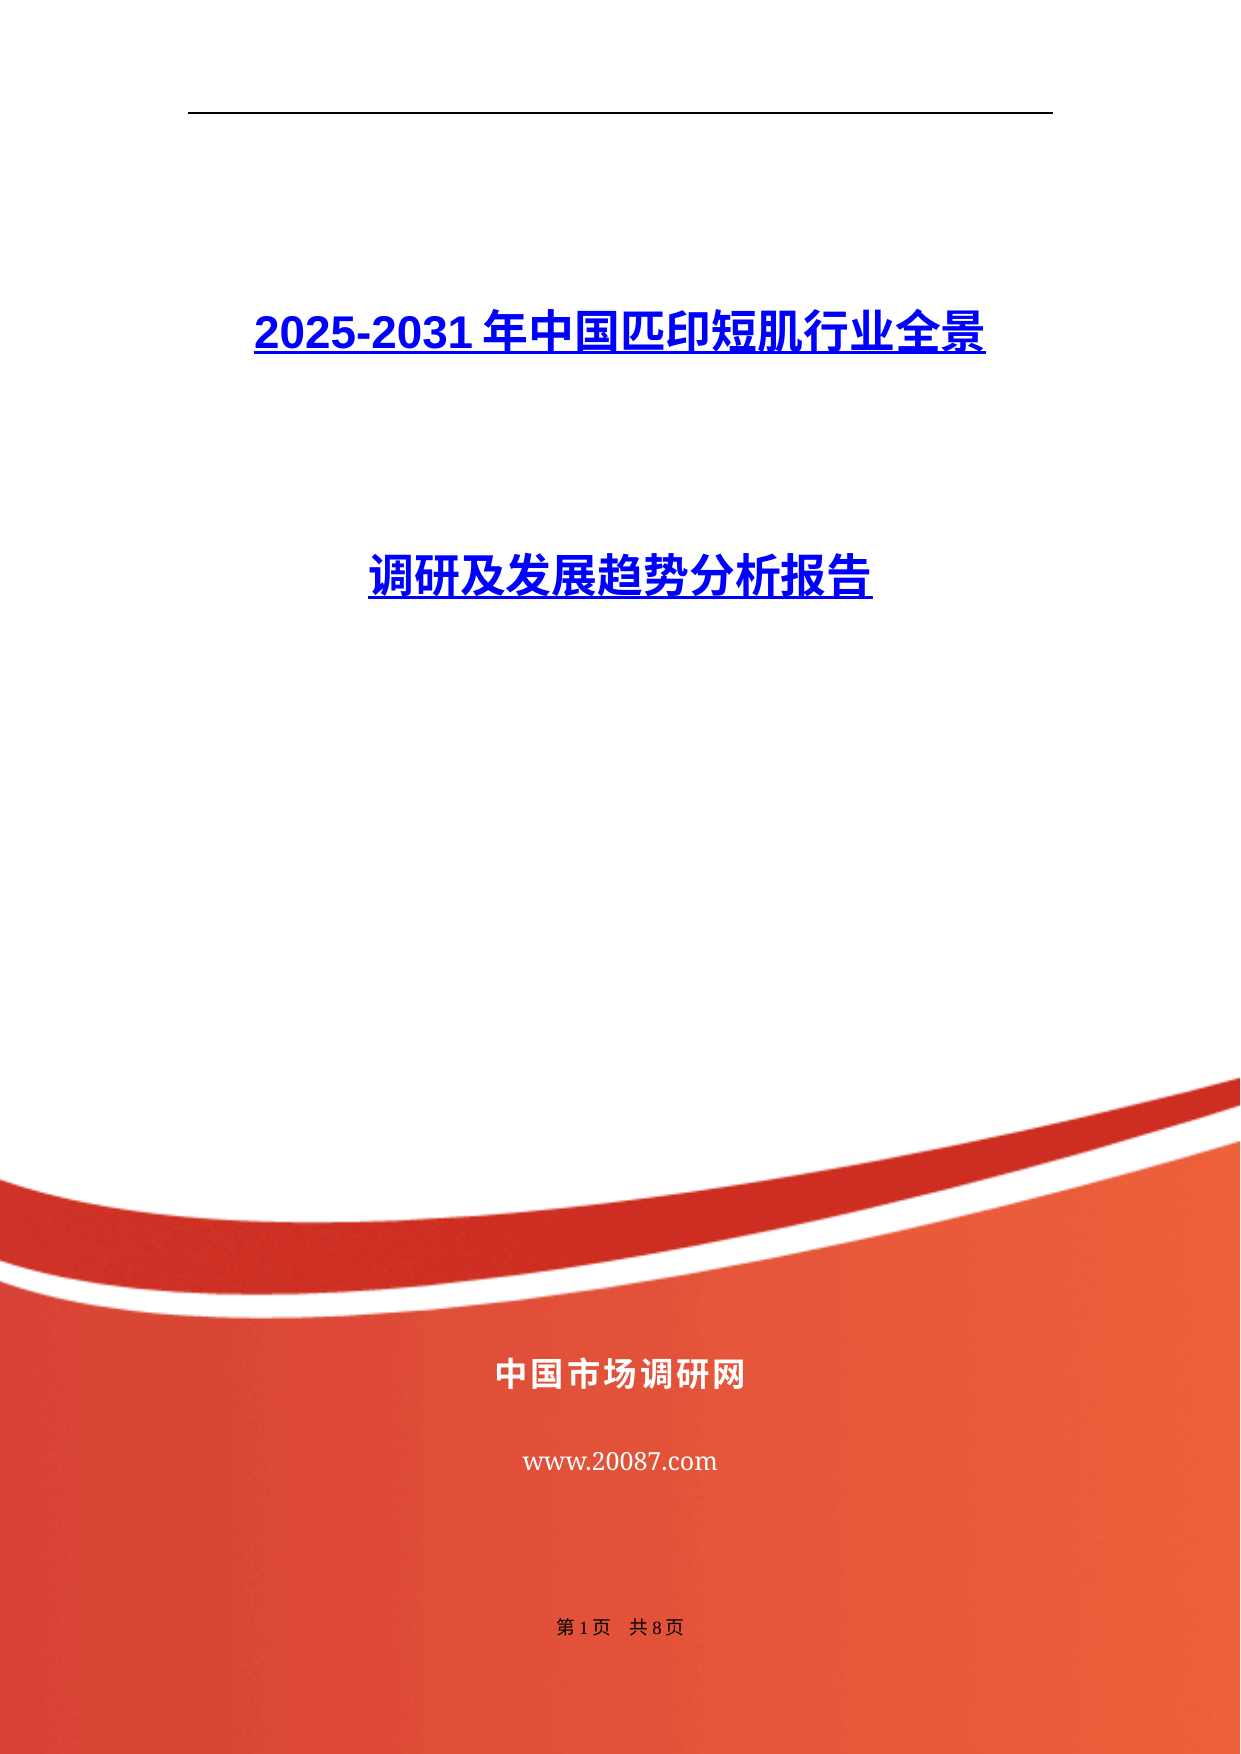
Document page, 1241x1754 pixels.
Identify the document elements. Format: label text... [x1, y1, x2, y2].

subtitle 中国市场调研网 [187, 1339, 1053, 1404]
table_header 2025-2031年中国匹印短肌行业全景调研及发展趋势分析报告 [188, 207, 1053, 773]
picture [0, 1006, 1241, 1754]
text www.20087.com [187, 1428, 1053, 1493]
